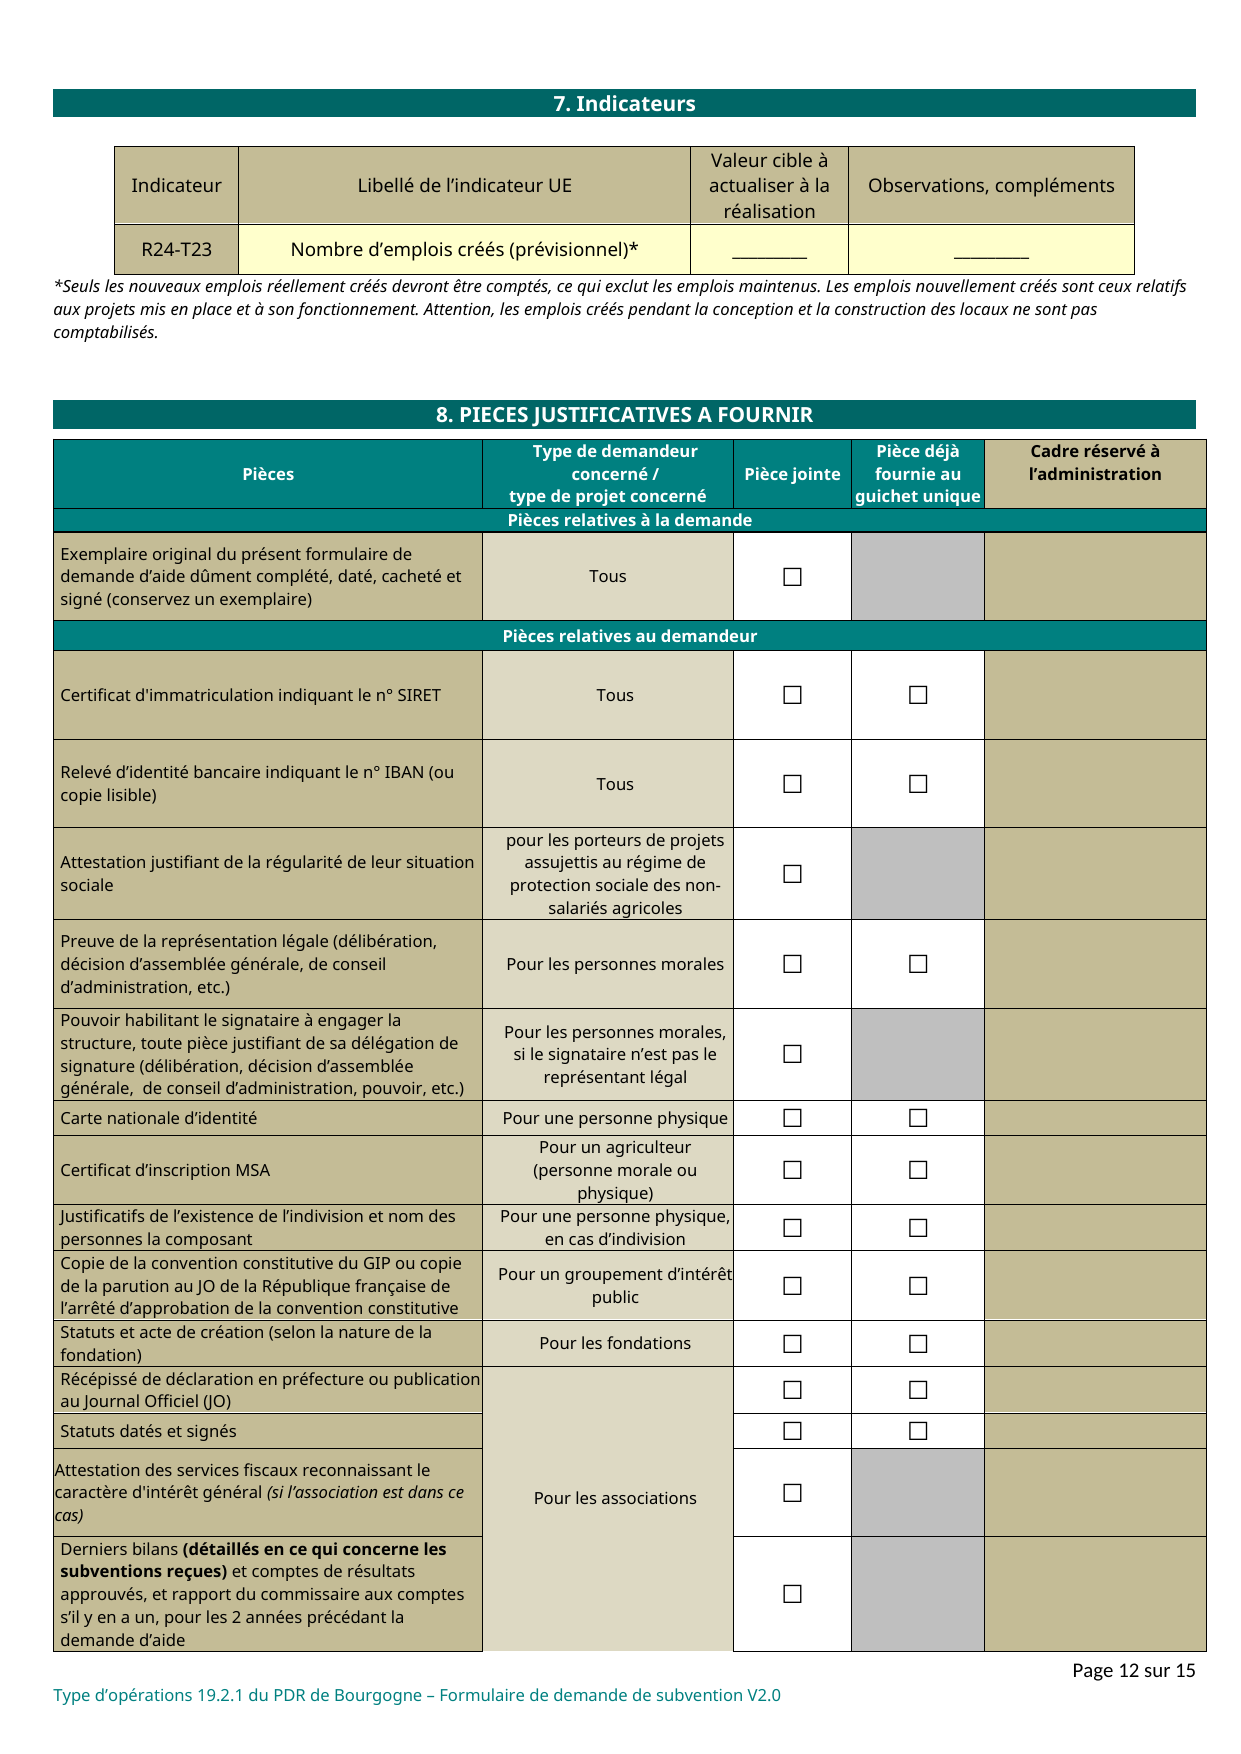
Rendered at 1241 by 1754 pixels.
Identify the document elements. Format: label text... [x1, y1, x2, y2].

table_cell [852, 1009, 984, 1100]
table_cell R24-T23 [115, 225, 238, 274]
table_cell [852, 1414, 984, 1448]
text *Seuls les nouveaux emplois réellement créés devront être comptés, ce qui exclut les emplois maintenus. Les emplois nouvellement créés sont ceux relatifs aux projets mis en place et à son fonctionnement. Attention, les emplois créés pendant la conception et la construction des locaux ne sont pas comptabilisés. [53, 275, 1196, 343]
table_cell Tous [483, 533, 733, 620]
table_cell [852, 740, 984, 827]
table_header Pièces [54, 440, 482, 508]
table_cell [852, 1449, 984, 1536]
table_cell [734, 1321, 851, 1366]
table_cell [985, 1251, 1206, 1319]
table_cell [852, 1321, 984, 1366]
table_cell [852, 1205, 984, 1250]
text 7. Indicateurs [53, 89, 1196, 117]
table_cell Statuts datés et signés [54, 1414, 482, 1448]
table_header Cadre réservé à l’administration [985, 440, 1206, 508]
table_cell [852, 828, 984, 919]
table_header Pièce jointe [734, 440, 851, 508]
table_cell [985, 1101, 1206, 1135]
table_cell [985, 1136, 1206, 1204]
table_cell [734, 740, 851, 827]
table_cell Relevé d’identité bancaire indiquant le n° IBAN (ou copie lisible) [54, 740, 482, 827]
table_header Observations, compléments [849, 147, 1134, 223]
table_header Indicateur [115, 147, 238, 223]
table_cell Pour les fondations [483, 1321, 733, 1366]
table_cell [852, 1367, 984, 1412]
table_cell Pour les personnes morales, si le signataire n’est pas le représentant légal [483, 1009, 733, 1100]
table_cell Certificat d'immatriculation indiquant le n° SIRET [54, 651, 482, 739]
table_cell [734, 1009, 851, 1100]
text 8. PIECES JUSTIFICATIVES A FOURNIR [53, 400, 1196, 429]
table_cell [734, 651, 851, 739]
table_cell [852, 1101, 984, 1135]
table_cell Nombre d’emplois créés (prévisionnel)* [239, 225, 690, 274]
table_cell Exemplaire original du présent formulaire de demande d’aide dûment complété, daté, cacheté et signé (conservez un exemplaire) [54, 533, 482, 620]
table_header Type de demandeur concerné / type de projet concerné [483, 440, 733, 508]
table_cell [734, 1205, 851, 1250]
table_cell [985, 1205, 1206, 1250]
table_cell Pièces relatives au demandeur [54, 621, 1206, 650]
table_cell [985, 1414, 1206, 1448]
table_cell Statuts et acte de création (selon la nature de la fondation) [54, 1321, 482, 1366]
table_cell [734, 1251, 851, 1319]
table_cell [691, 225, 848, 274]
table_cell Pour les personnes morales [483, 920, 733, 1008]
table_cell [852, 651, 984, 739]
table_cell [734, 1101, 851, 1135]
table_cell Pour une personne physique, en cas d’indivision [483, 1205, 733, 1250]
table_cell [985, 1367, 1206, 1412]
table_cell [734, 920, 851, 1008]
table_cell Pour un groupement d’intérêt public [483, 1251, 733, 1319]
table_cell [985, 920, 1206, 1008]
table_header Libellé de l’indicateur UE [239, 147, 690, 223]
table_cell Pour une personne physique [483, 1101, 733, 1135]
table_cell [734, 1367, 851, 1412]
table_header Valeur cible à actualiser à la réalisation [691, 147, 848, 223]
table_cell [849, 225, 1134, 274]
table_cell [852, 1251, 984, 1319]
table_cell Pour les associations [483, 1367, 733, 1651]
table_cell Preuve de la représentation légale (délibération, décision d’assemblée générale, de conseil d’administration, etc.) [54, 920, 482, 1008]
table_cell [734, 1414, 851, 1448]
table_cell [734, 1537, 851, 1651]
table_cell [985, 651, 1206, 739]
table_cell Copie de la convention constitutive du GIP ou copie de la parution au JO de la République française de l’arrêté d’approbation de la convention constitutive [54, 1251, 482, 1319]
table_cell [985, 1009, 1206, 1100]
table_cell [985, 1321, 1206, 1366]
table_cell Justificatifs de l’existence de l’indivision et nom des personnes la composant [54, 1205, 482, 1250]
table_cell [985, 740, 1206, 827]
table_cell [852, 533, 984, 620]
table_cell Pouvoir habilitant le signataire à engager la structure, toute pièce justifiant de sa délégation de signature (délibération, décision d’assemblée générale, de conseil d’administration, pouvoir, etc.) [54, 1009, 482, 1100]
table_cell Récépissé de déclaration en préfecture ou publication au Journal Officiel (JO) [54, 1367, 482, 1412]
table_cell Pièces relatives à la demande [54, 509, 1206, 531]
table_cell Certificat d’inscription MSA [54, 1136, 482, 1204]
table_cell Attestation des services fiscaux reconnaissant le caractère d'intérêt général (si l’association est dans ce cas) [54, 1449, 482, 1536]
table_cell [734, 1449, 851, 1536]
table_cell Tous [483, 740, 733, 827]
table_cell [852, 920, 984, 1008]
table_cell Derniers bilans (détaillés en ce qui concerne les subventions reçues) et comptes de résultats approuvés, et rapport du commissaire aux comptes s’il y en a un, pour les 2 années précédant la demande d’aide [54, 1537, 482, 1651]
table_cell [852, 1537, 984, 1651]
table_cell [985, 1449, 1206, 1536]
table_cell pour les porteurs de projets assujettis au régime de protection sociale des non-salariés agricoles [483, 828, 733, 919]
table_cell Attestation justifiant de la régularité de leur situation sociale [54, 828, 482, 919]
table_cell [734, 533, 851, 620]
table_cell [734, 1136, 851, 1204]
table_cell Carte nationale d’identité [54, 1101, 482, 1135]
table_cell [985, 828, 1206, 919]
table_cell [985, 533, 1206, 620]
table_cell [734, 828, 851, 919]
table_cell Tous [483, 651, 733, 739]
table_cell Pour un agriculteur (personne morale ou physique) [483, 1136, 733, 1204]
table_cell [985, 1537, 1206, 1651]
table_cell [852, 1136, 984, 1204]
table_header Pièce déjà fournie au guichet unique [852, 440, 984, 508]
